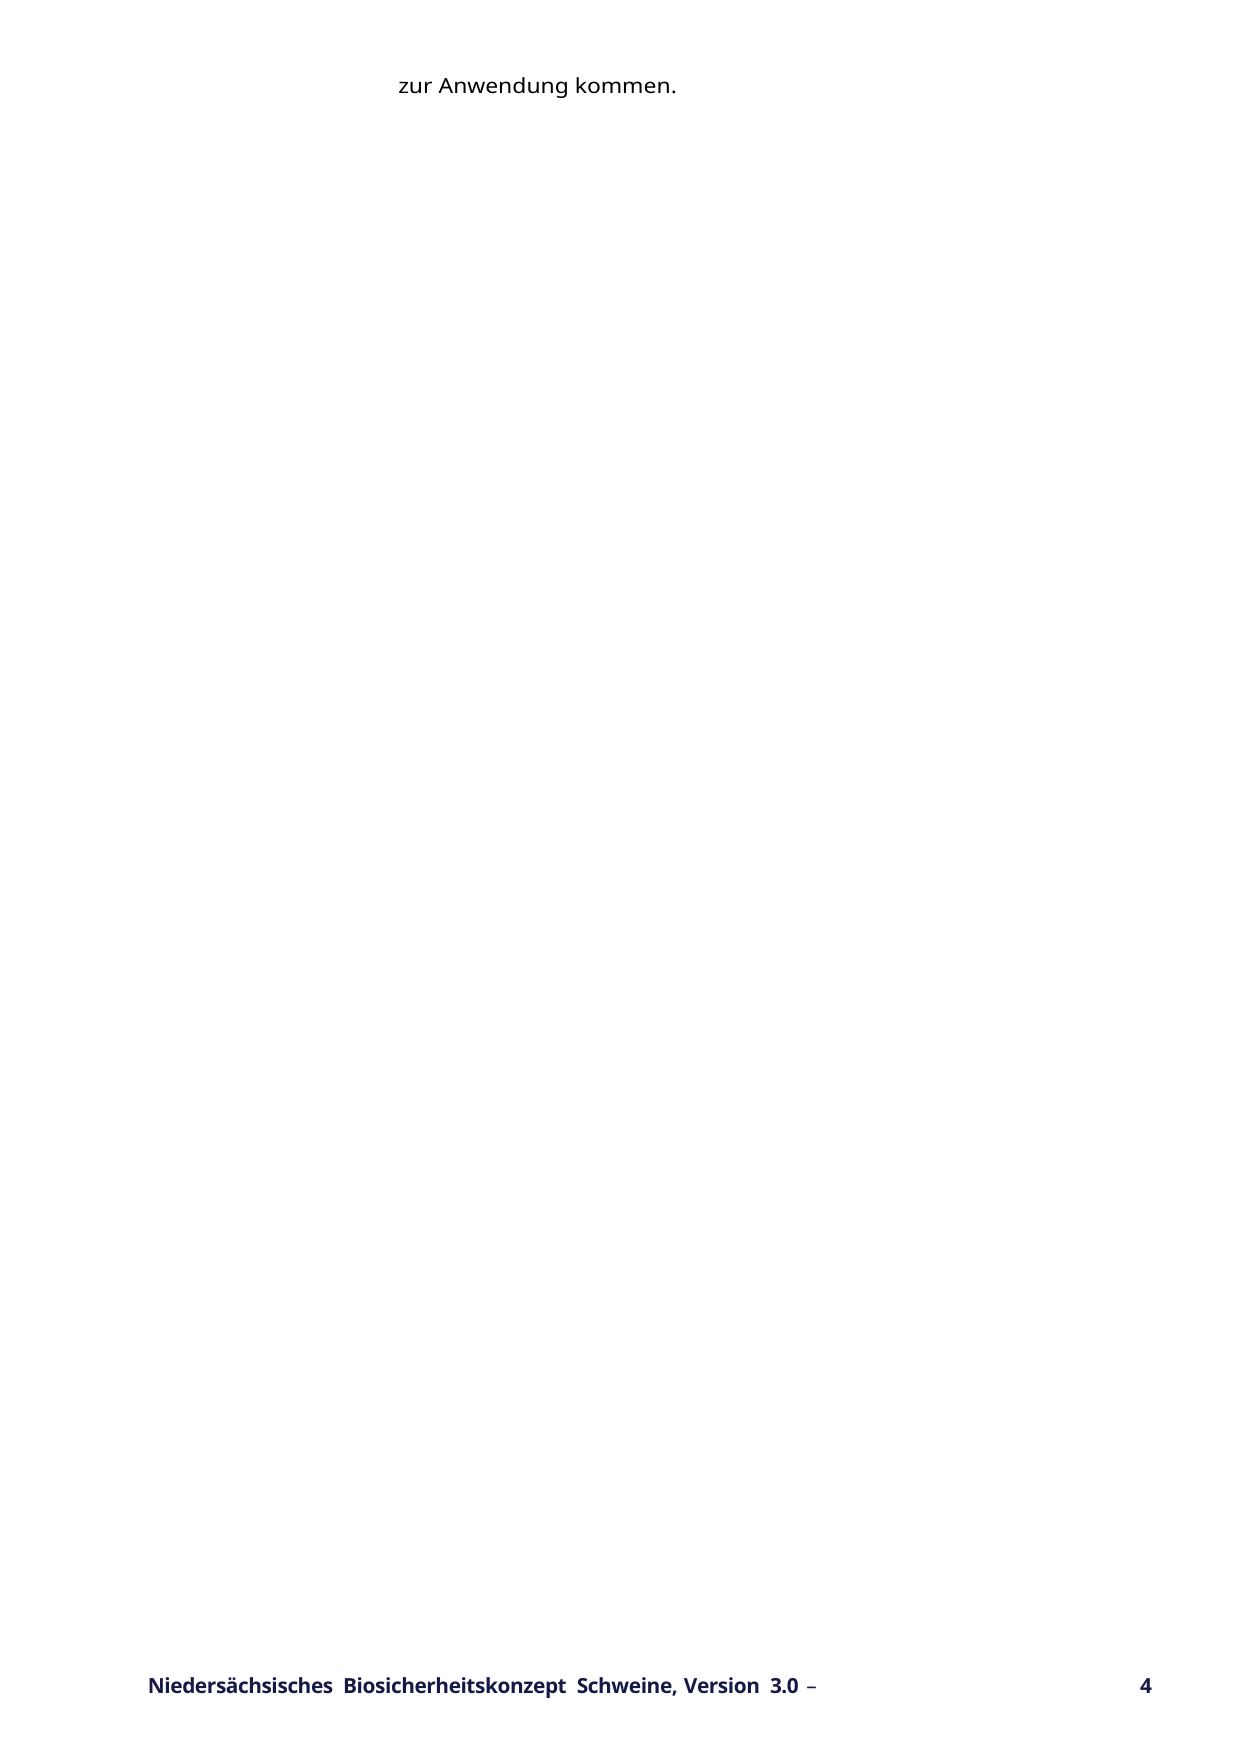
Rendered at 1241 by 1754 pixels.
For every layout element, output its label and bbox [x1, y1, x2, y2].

list [374, 71, 1121, 99]
